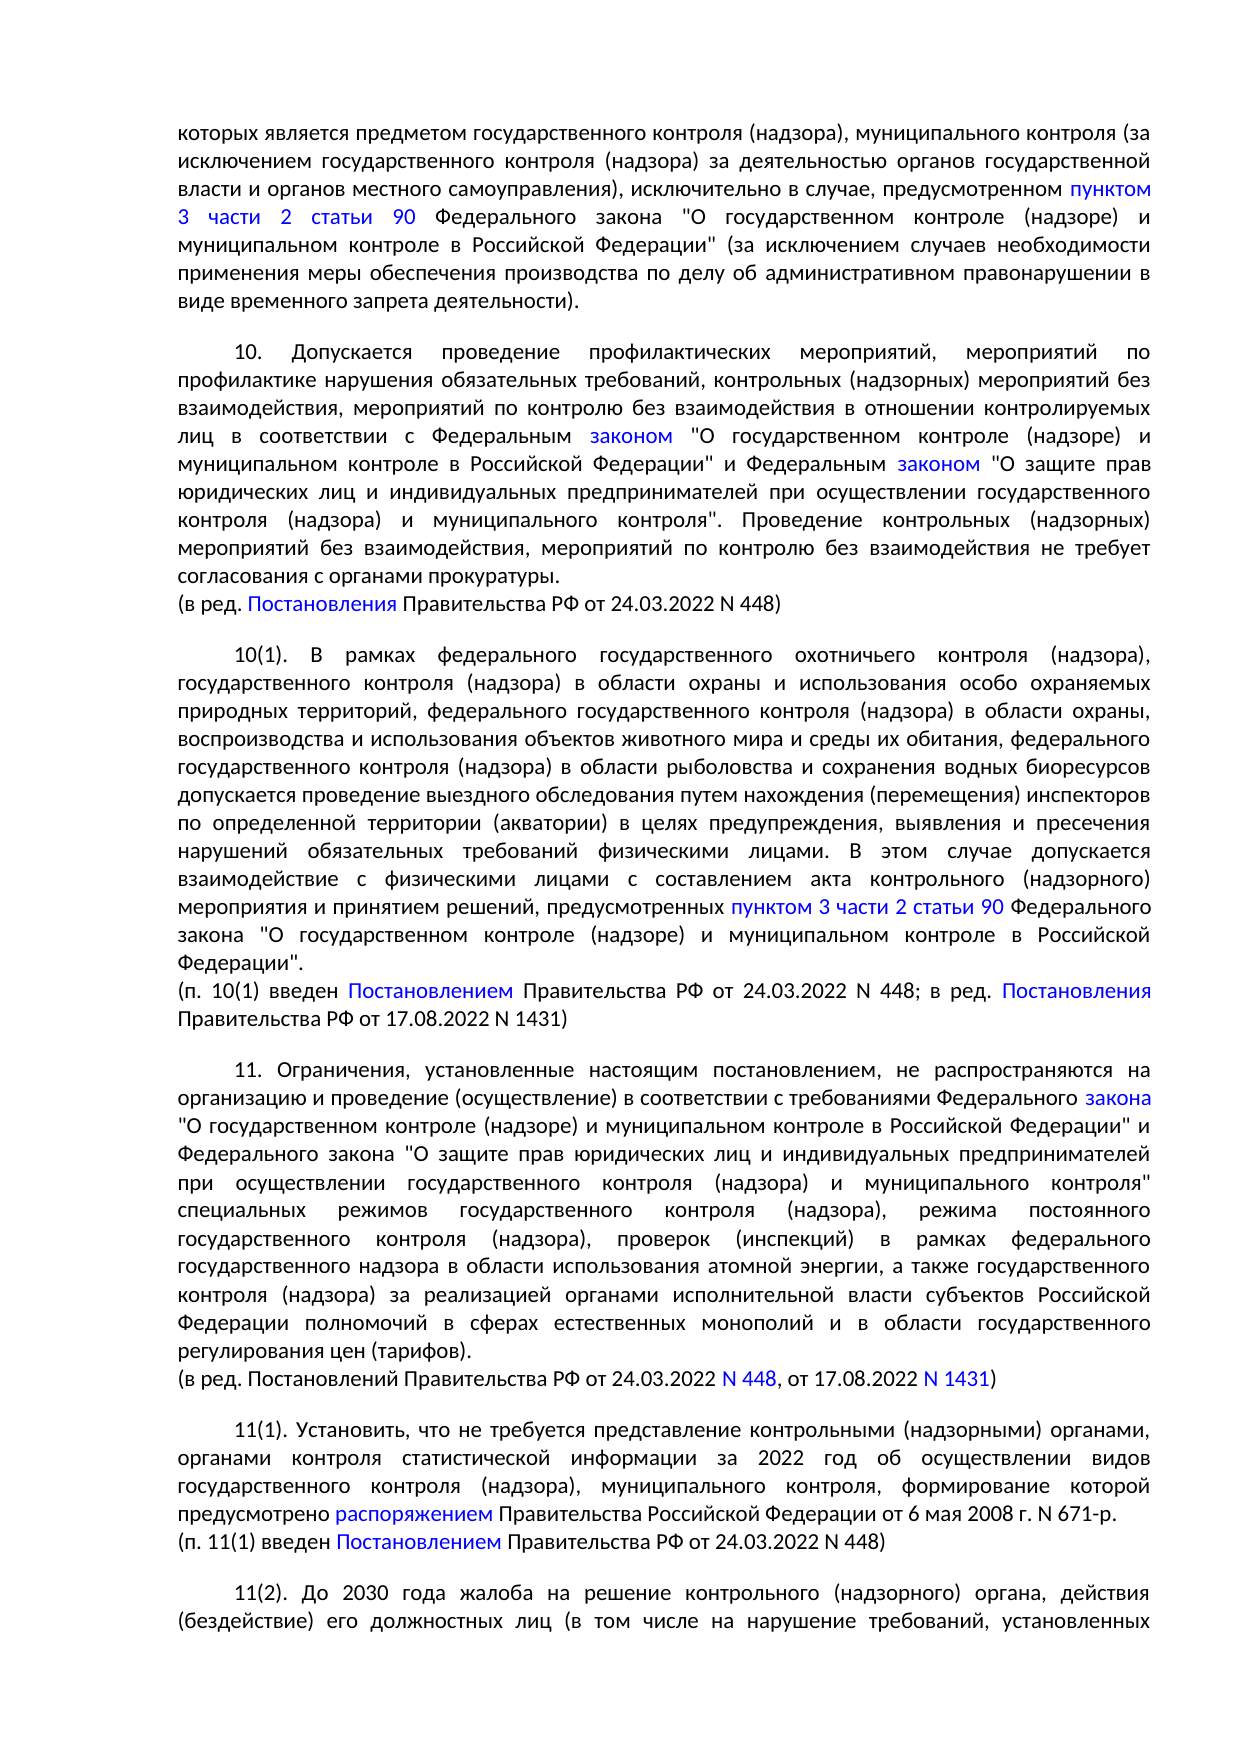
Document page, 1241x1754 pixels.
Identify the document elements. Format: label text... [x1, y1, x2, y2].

text 11(1). Установить, что не требуется представление контрольными (надзорными) органами, органами контроля статистической информации за 2022 год об осуществлении видов государственного контроля (надзора), муниципального контроля, формирование которой предусмотрено распоряжением Правительства Российской Федерации от 6 мая 2008 г. N 671-р. [177, 1415, 1152, 1527]
text (п. 10(1) введен Постановлением Правительства РФ от 24.03.2022 N 448; в ред. Постановления Правительства РФ от 17.08.2022 N 1431) [177, 977, 1152, 1033]
text 10. Допускается проведение профилактических мероприятий, мероприятий по профилактике нарушения обязательных требований, контрольных (надзорных) мероприятий без взаимодействия, мероприятий по контролю без взаимодействия в отношении контролируемых лиц в соответствии с Федеральным законом "О государственном контроле (надзоре) и муниципальном контроле в Российской Федерации" и Федеральным законом "О защите прав юридических лиц и индивидуальных предпринимателей при осуществлении государственного контроля (надзора) и муниципального контроля". Проведение контрольных (надзорных) мероприятий без взаимодействия, мероприятий по контролю без взаимодействия не требует согласования с органами прокуратуры. [177, 337, 1152, 589]
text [177, 118, 1152, 314]
text 11. Ограничения, установленные настоящим постановлением, не распространяются на организацию и проведение (осуществление) в соответствии с требованиями Федерального закона "О государственном контроле (надзоре) и муниципальном контроле в Российской Федерации" и Федерального закона "О защите прав юридических лиц и индивидуальных предпринимателей при осуществлении государственного контроля (надзора) и муниципального контроля" специальных режимов государственного контроля (надзора), режима постоянного государственного контроля (надзора), проверок (инспекций) в рамках федерального государственного надзора в области использования атомной энергии, а также государственного контроля (надзора) за реализацией органами исполнительной власти субъектов Российской Федерации полномочий в сферах естественных монополий и в области государственного регулирования цен (тарифов). [177, 1056, 1152, 1364]
text (в ред. Постановления Правительства РФ от 24.03.2022 N 448) [177, 589, 1152, 617]
text (в ред. Постановлений Правительства РФ от 24.03.2022 N 448, от 17.08.2022 N 1431) [177, 1364, 1152, 1392]
text (п. 11(1) введен Постановлением Правительства РФ от 24.03.2022 N 448) [177, 1527, 1152, 1555]
text 10(1). В рамках федерального государственного охотничьего контроля (надзора), государственного контроля (надзора) в области охраны и использования особо охраняемых природных территорий, федерального государственного контроля (надзора) в области охраны, воспроизводства и использования объектов животного мира и среды их обитания, федерального государственного контроля (надзора) в области рыболовства и сохранения водных биоресурсов допускается проведение выездного обследования путем нахождения (перемещения) инспекторов по определенной территории (акватории) в целях предупреждения, выявления и пресечения нарушений обязательных требований физическими лицами. В этом случае допускается взаимодействие с физическими лицами с составлением акта контрольного (надзорного) мероприятия и принятием решений, предусмотренных пунктом 3 части 2 статьи 90 Федерального закона "О государственном контроле (надзоре) и муниципальном контроле в Российской Федерации". [177, 640, 1152, 977]
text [177, 1578, 1152, 1634]
